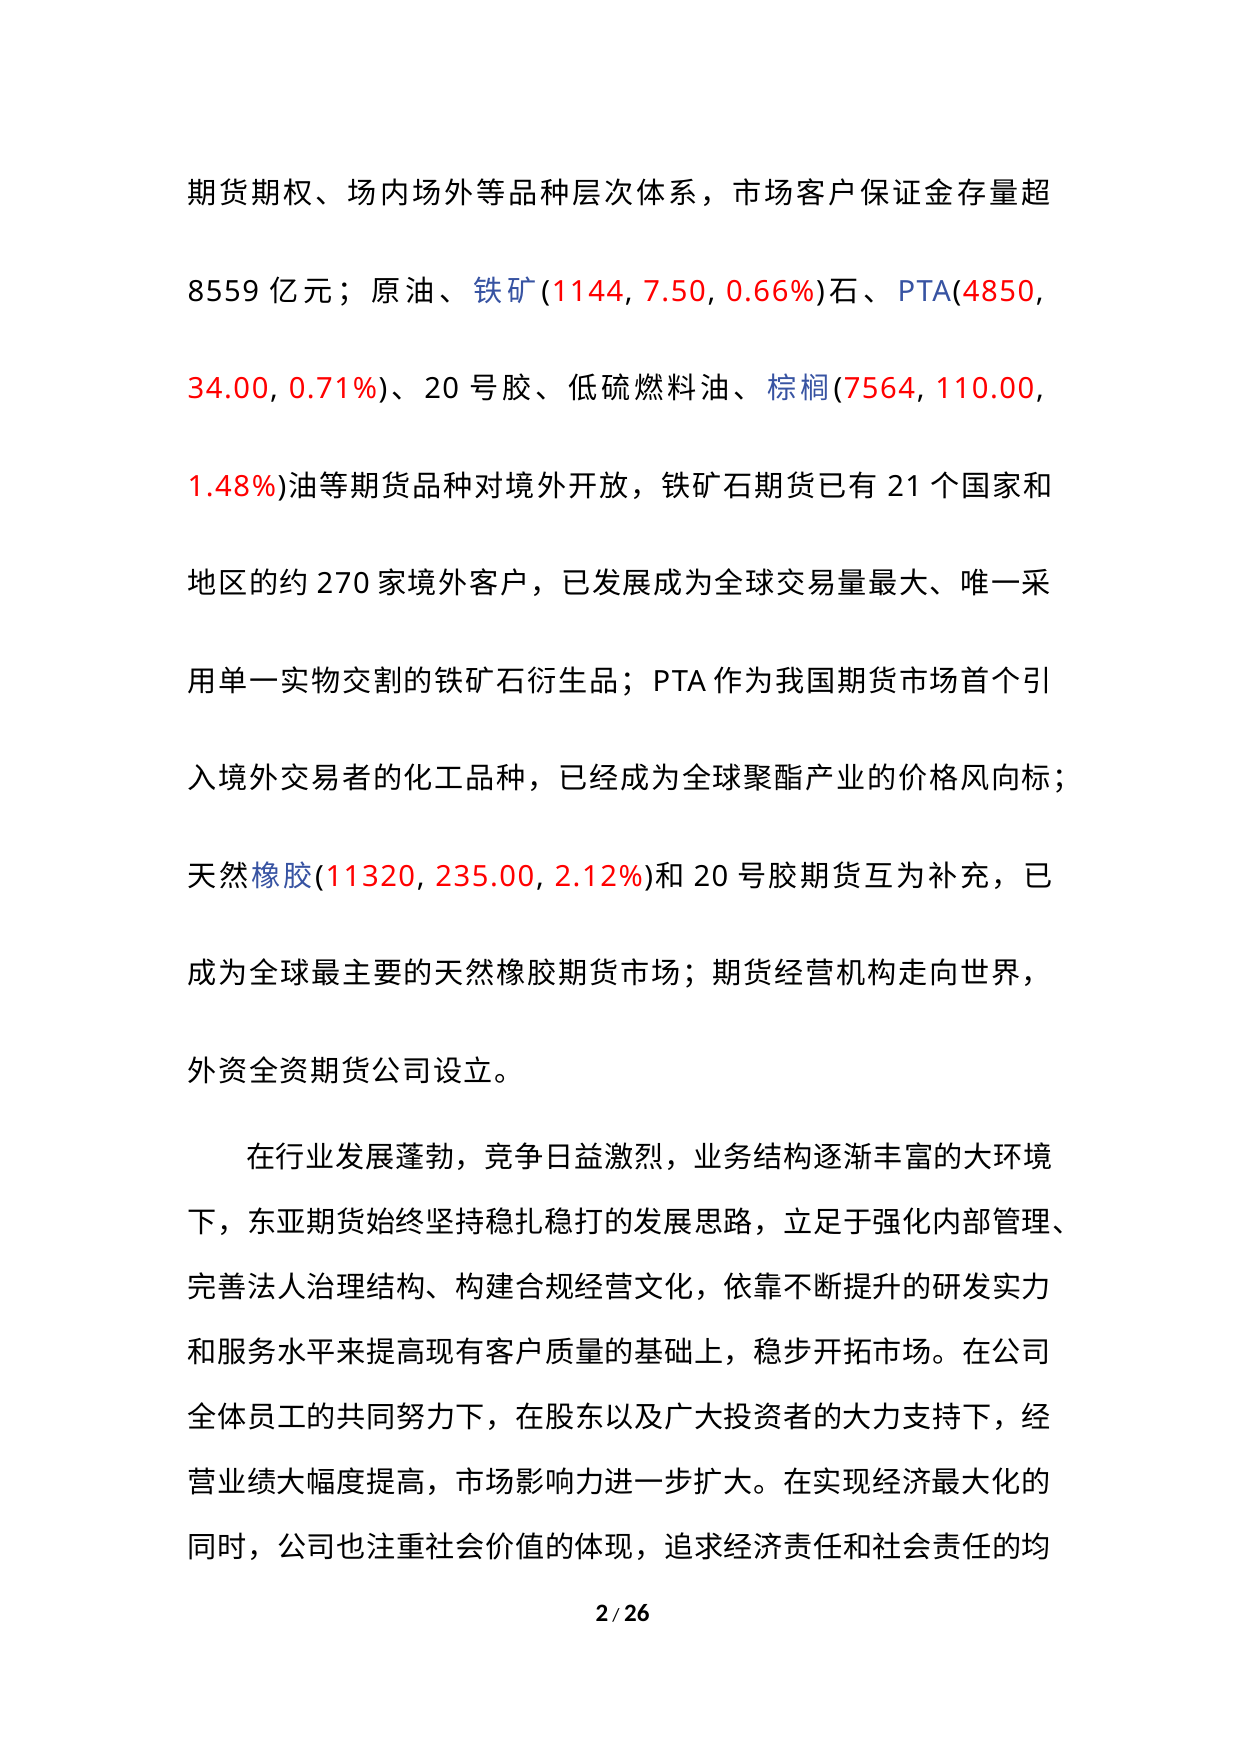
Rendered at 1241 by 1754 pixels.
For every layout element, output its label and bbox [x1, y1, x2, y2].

list [187, 1122, 1053, 1577]
list [187, 158, 1053, 1101]
